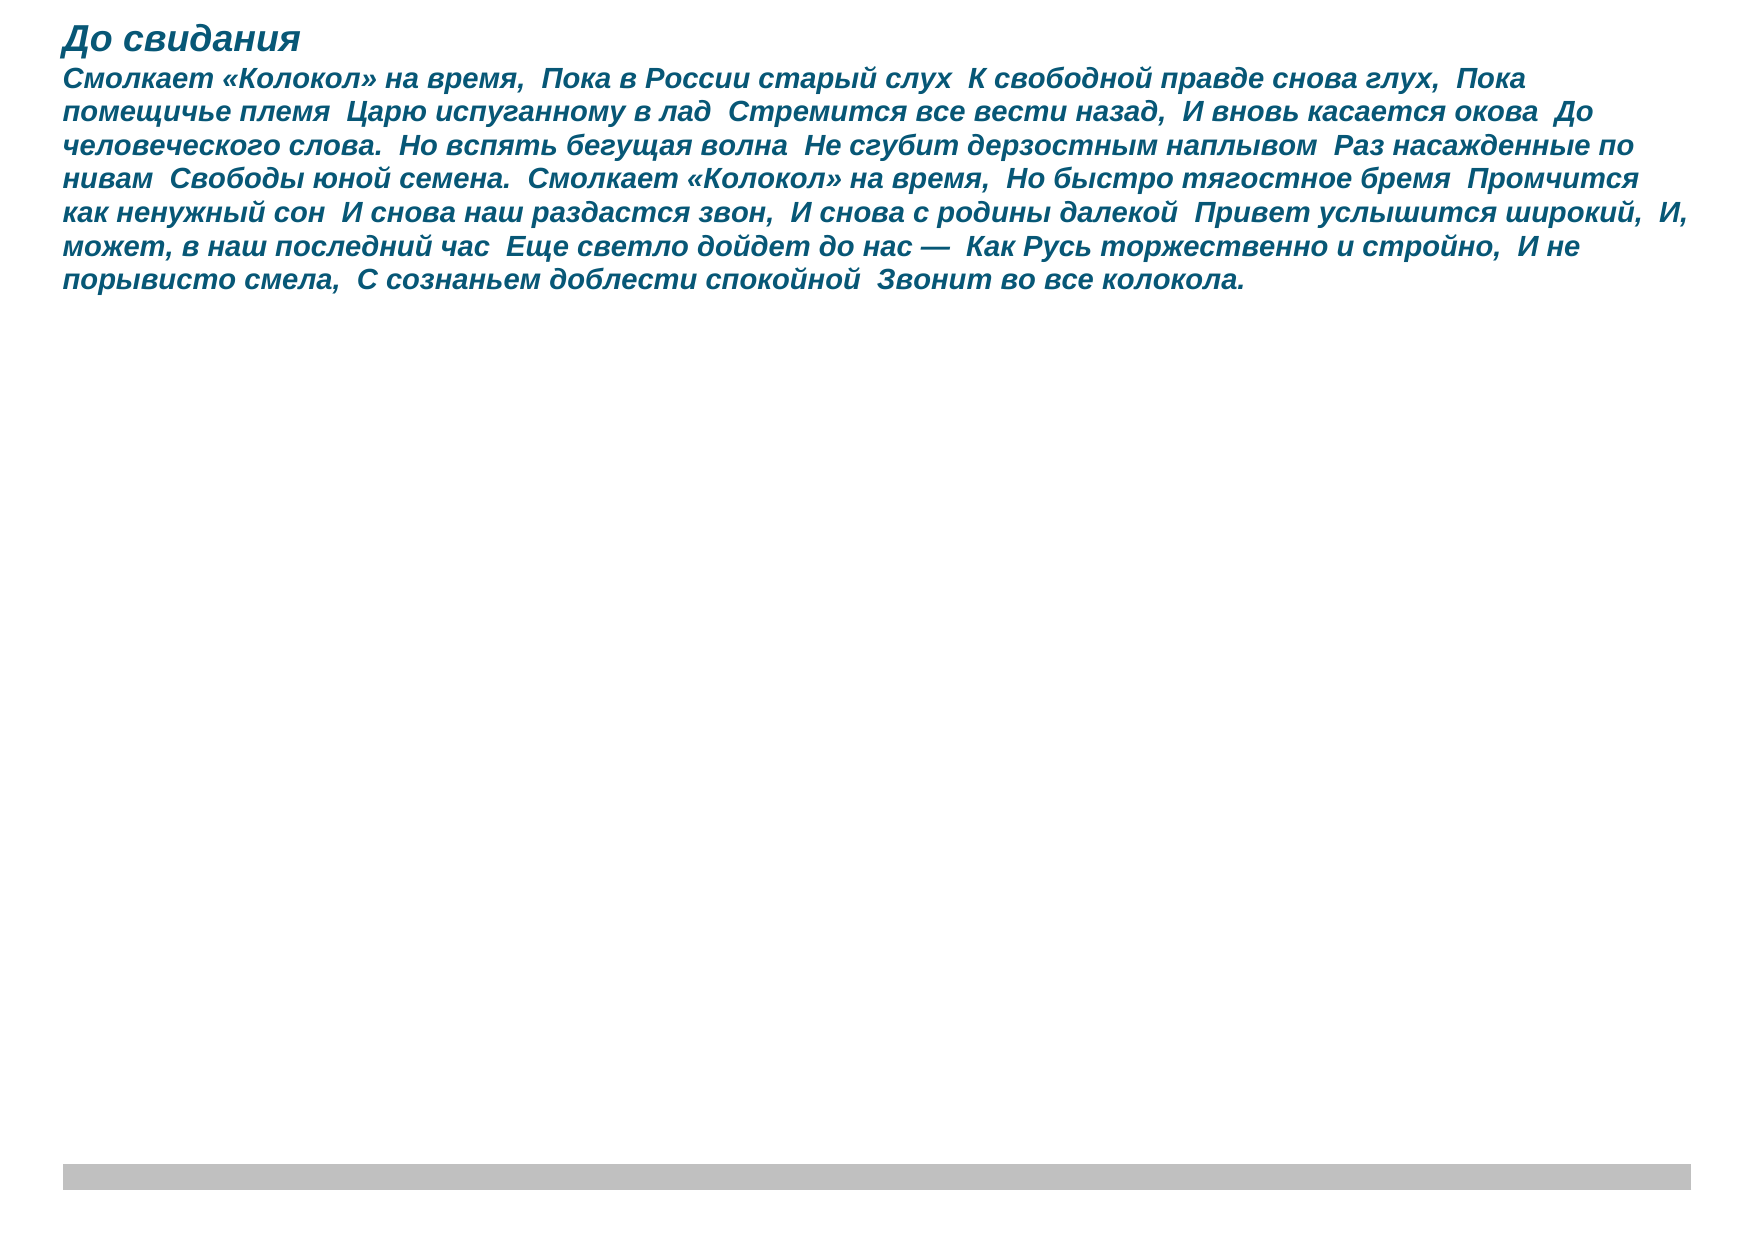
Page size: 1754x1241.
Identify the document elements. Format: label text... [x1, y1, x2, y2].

text Смолкает «Колокол» на время, [62, 61, 1691, 296]
subtitle До свидания [62, 17, 1691, 60]
